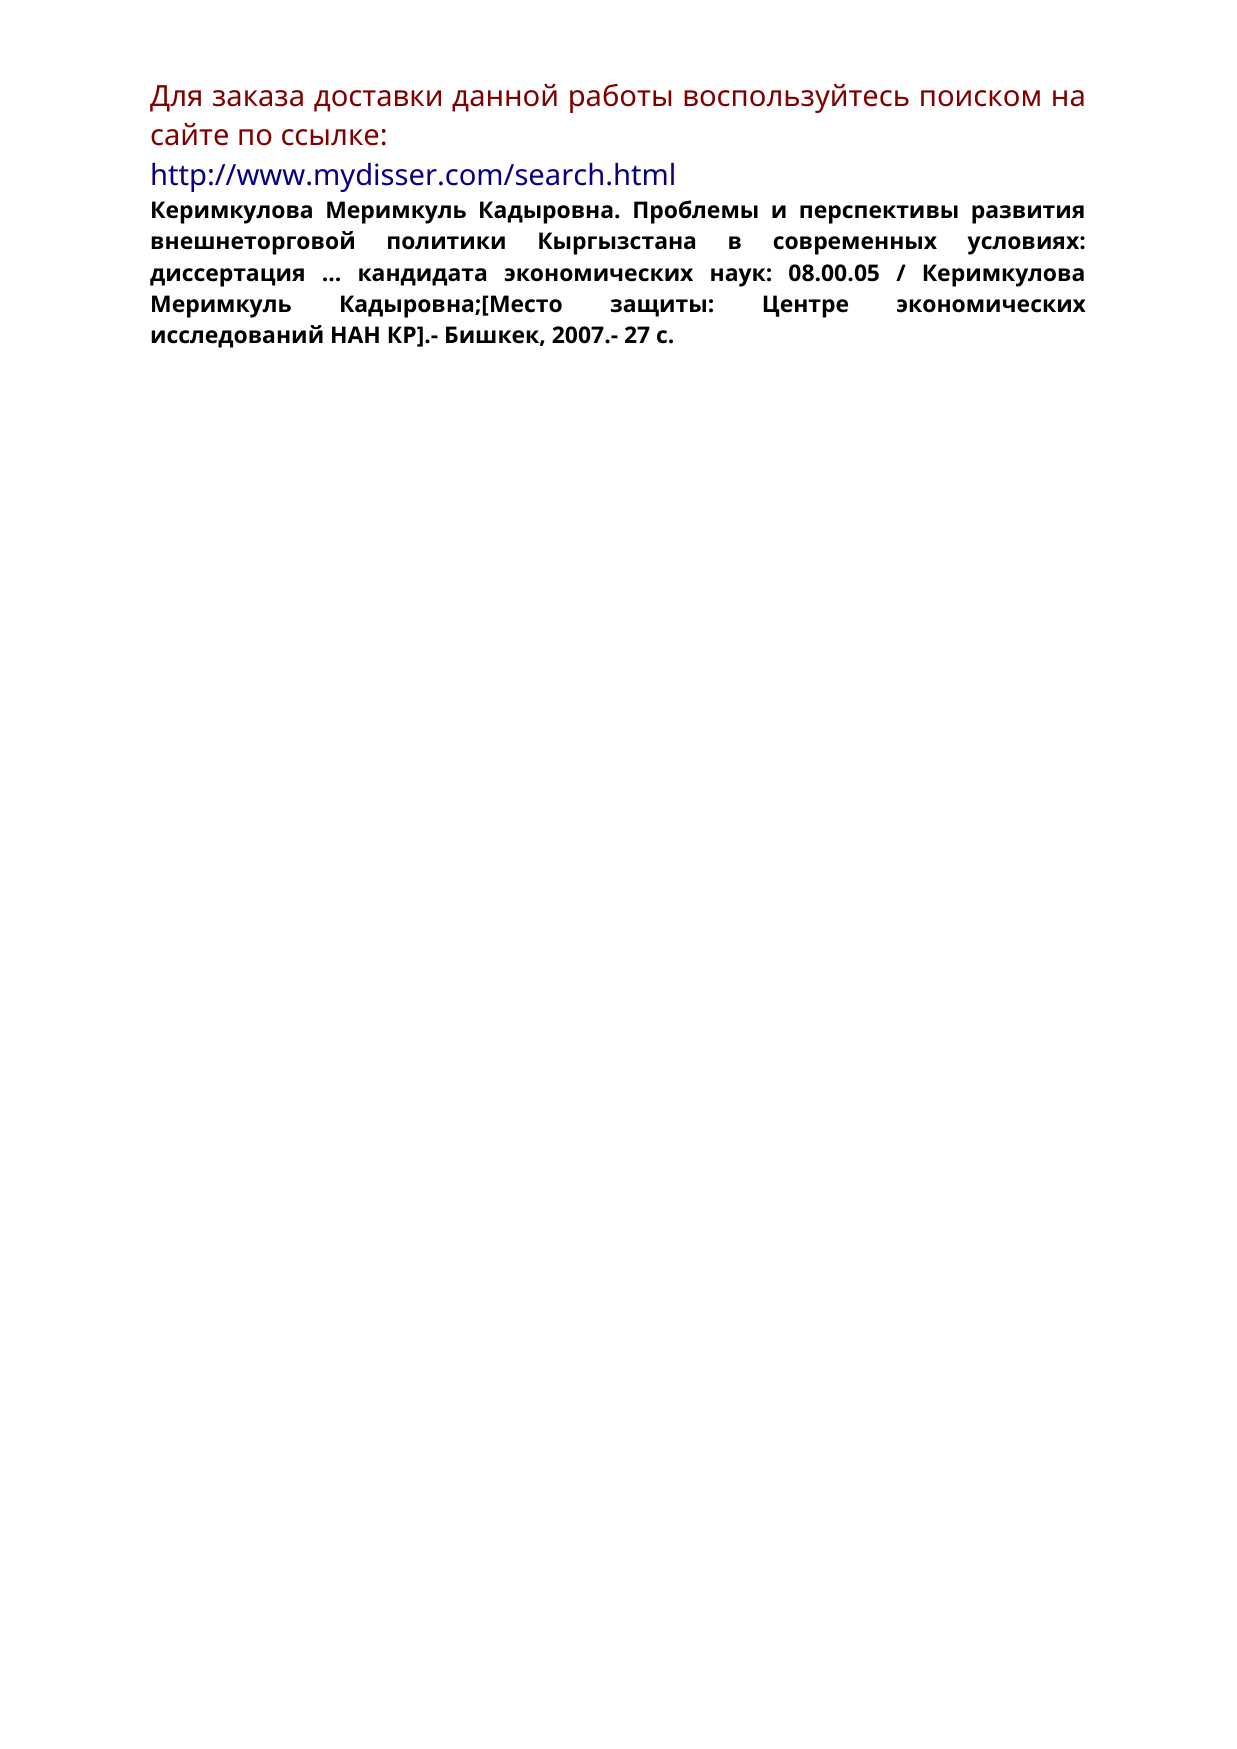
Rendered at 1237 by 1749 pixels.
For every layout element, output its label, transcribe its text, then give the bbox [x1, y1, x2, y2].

text Керимкулова Меримкуль Кадыровна. Проблемы и перспективы развития внешнеторговой политики Кыргызстана в современных условиях: диссертация ... кандидата экономических наук: 08.00.05 / Керимкулова Меримкуль Кадыровна;[Место защиты: Центре экономических исследований НАН КР].- Бишкек, 2007.- 27 с. [150, 194, 1086, 350]
